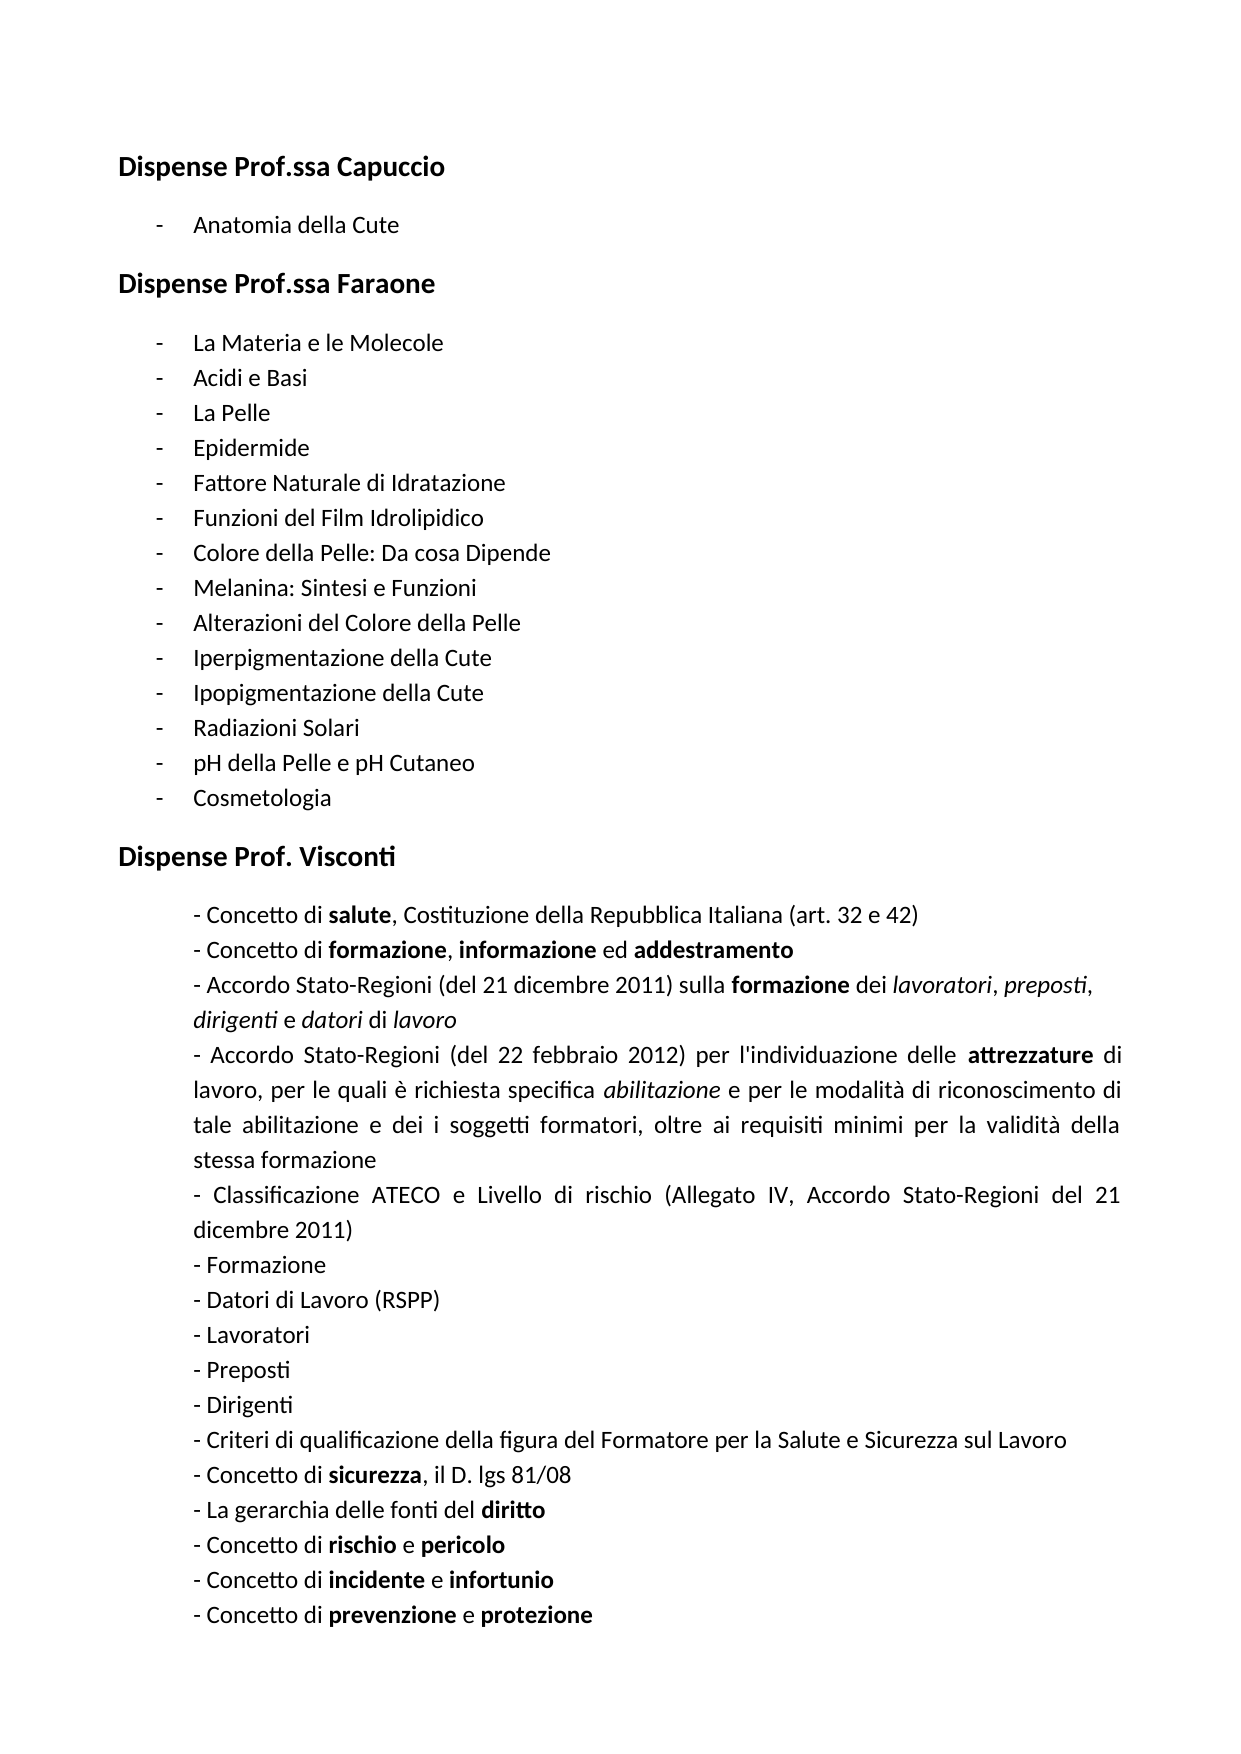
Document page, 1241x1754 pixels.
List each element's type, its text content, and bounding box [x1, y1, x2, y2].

list Melanina: Sintesi e Funzioni [156, 572, 1122, 602]
list - Criteri di qualificazione della figura del Formatore per la Salute e Sicurezza sul Lavoro [193, 1424, 1122, 1455]
list - Concetto di incidente e infortunio [193, 1564, 1122, 1595]
list La Materia e le Molecole [156, 327, 1122, 357]
list - Classificazione ATECO e Livello di rischio (Allegato IV, Accordo Stato-Regioni del 21 dicembre 2011) [193, 1179, 1122, 1245]
list Anatomia della Cute [156, 209, 1122, 240]
list - Formazione [193, 1249, 1122, 1280]
list Alterazioni del Colore della Pelle [156, 607, 1122, 637]
list - Datori di Lavoro (RSPP) [193, 1284, 1122, 1315]
text Dispense Prof.ssa Capuccio [118, 148, 1122, 183]
text Dispense Prof.ssa Faraone [118, 265, 1122, 301]
list - Concetto di rischio e pericolo [193, 1529, 1122, 1560]
list - Concetto di prevenzione e protezione [193, 1599, 1122, 1630]
list Colore della Pelle: Da cosa Dipende [156, 537, 1122, 567]
list - Preposti [193, 1354, 1122, 1385]
list - Concetto di salute, Costituzione della Repubblica Italiana (art. 32 e 42) [193, 899, 1122, 930]
list Acidi e Basi [156, 362, 1122, 392]
list - Accordo Stato-Regioni (del 22 febbraio 2012) per l'individuazione delle attrezzature di lavoro, per le quali è richiesta specifica abilitazione e per le modalità di riconoscimento di tale abilitazione e dei i soggetti formatori, oltre ai requisiti minimi per la validità della stessa formazione [193, 1039, 1122, 1175]
list Fattore Naturale di Idratazione [156, 467, 1122, 497]
list - Dirigenti [193, 1389, 1122, 1420]
text Dispense Prof. Visconti [118, 838, 1122, 873]
list Epidermide [156, 432, 1122, 462]
list Radiazioni Solari [156, 712, 1122, 742]
list Funzioni del Film Idrolipidico [156, 502, 1122, 532]
list Cosmetologia [156, 782, 1122, 812]
list - La gerarchia delle fonti del diritto [193, 1494, 1122, 1525]
list - Concetto di formazione, informazione ed addestramento [193, 934, 1122, 965]
list pH della Pelle e pH Cutaneo [156, 747, 1122, 777]
list - Accordo Stato-Regioni (del 21 dicembre 2011) sulla formazione dei lavoratori, preposti, dirigenti e datori di lavoro [193, 969, 1122, 1035]
list Iperpigmentazione della Cute [156, 642, 1122, 672]
list La Pelle [156, 397, 1122, 427]
list - Concetto di sicurezza, il D. lgs 81/08 [193, 1459, 1122, 1490]
list - Lavoratori [193, 1319, 1122, 1350]
list Ipopigmentazione della Cute [156, 677, 1122, 707]
